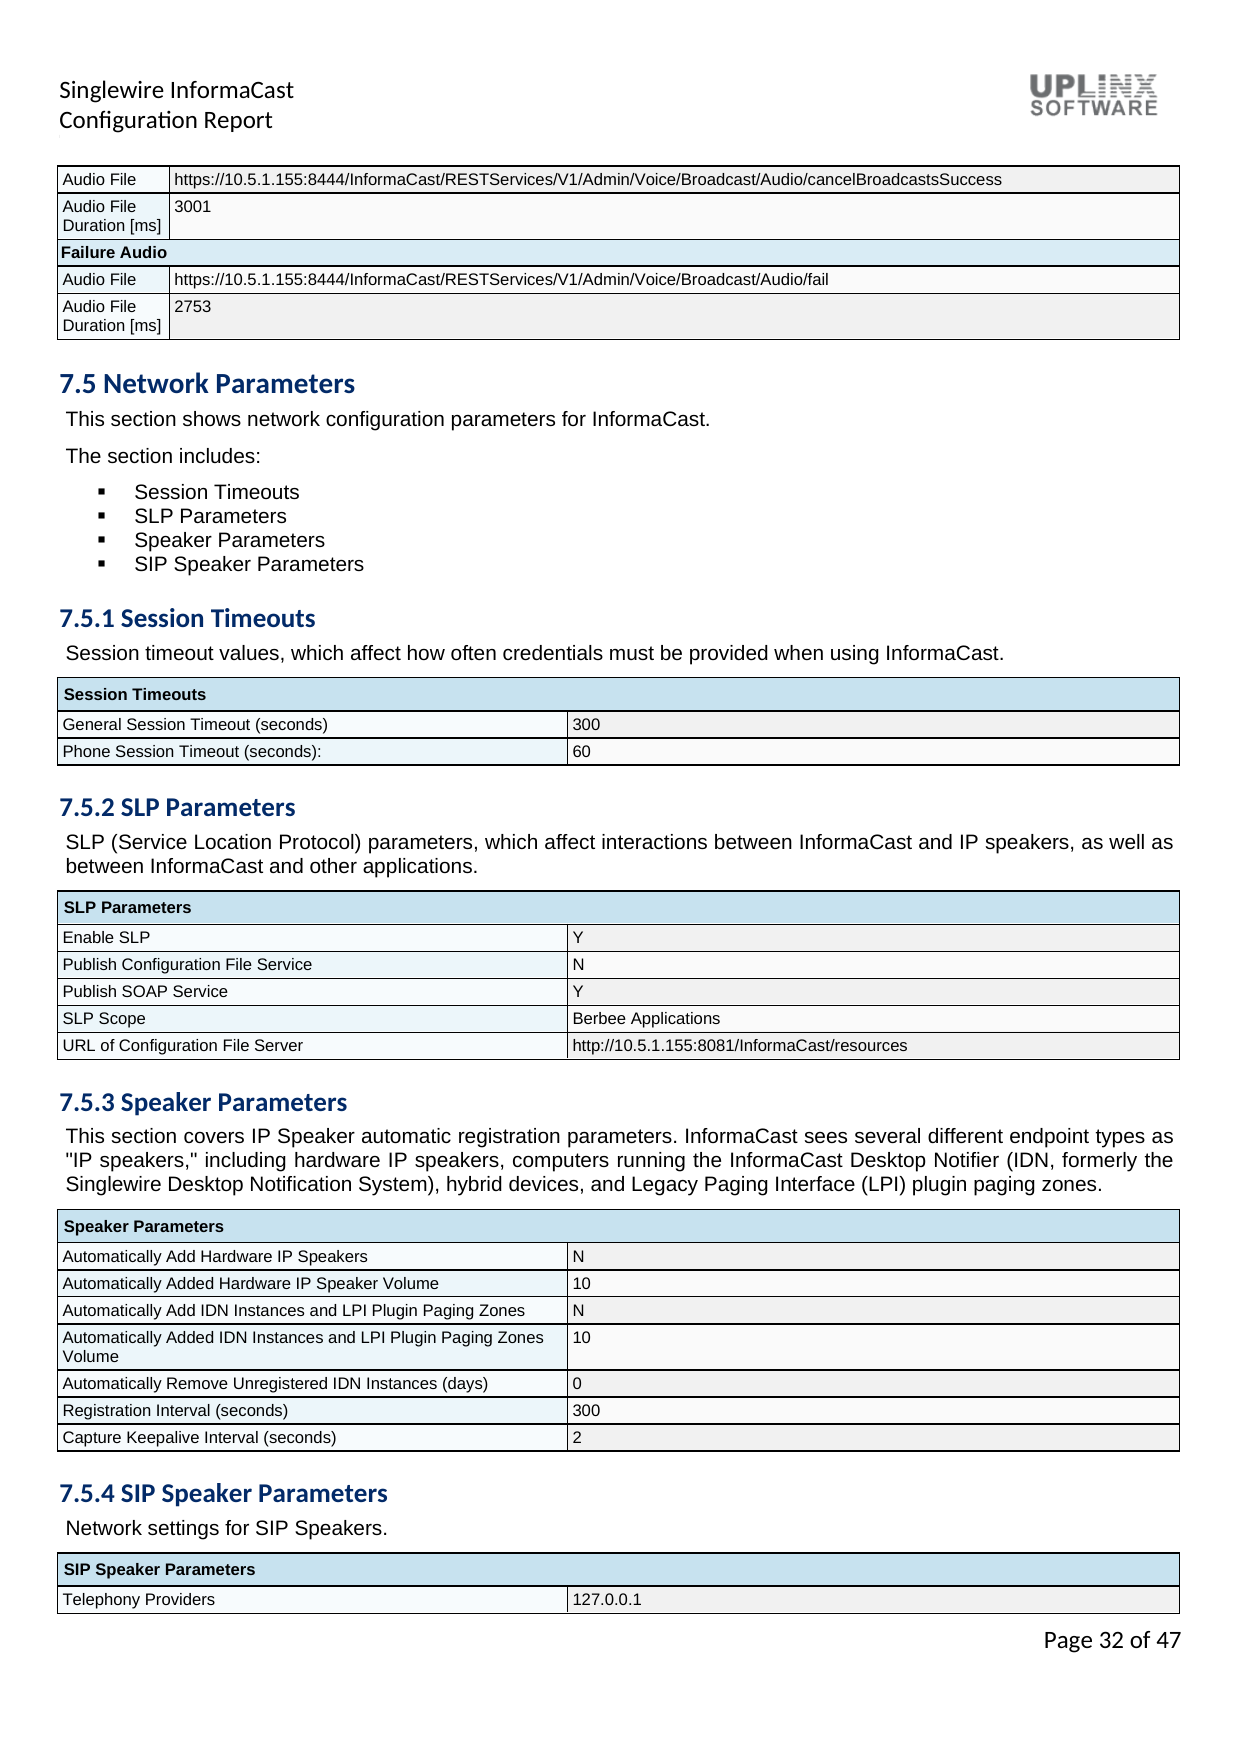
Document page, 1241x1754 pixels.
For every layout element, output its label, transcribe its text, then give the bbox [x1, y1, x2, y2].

table_cell Y [568, 925, 1179, 951]
table_cell Automatically Added IDN Instances and LPI Plugin Paging Zones Volume [58, 1325, 567, 1369]
text Speaker Parameters [97, 528, 1181, 552]
table_cell https://10.5.1.155:8444/InformaCast/RESTServices/V1/Admin/Voice/Broadcast/Audio/cancelBroadcastsSuccess [170, 167, 1179, 192]
table_cell Phone Session Timeout (seconds): [58, 739, 567, 764]
table_cell http://10.5.1.155:8081/InformaCast/resources [568, 1033, 1179, 1058]
table_cell N [568, 952, 1179, 977]
table_cell 2 [568, 1425, 1179, 1450]
table_cell Telephony Providers [58, 1587, 567, 1612]
table_cell URL of Configuration File Server [58, 1033, 567, 1058]
table_header SLP Parameters [58, 892, 1179, 923]
table_cell N [568, 1243, 1179, 1269]
table_cell Automatically Added Hardware IP Speaker Volume [58, 1271, 567, 1296]
table_cell 127.0.0.1 [568, 1587, 1179, 1612]
table_cell 300 [568, 1398, 1179, 1423]
table_cell Failure Audio [58, 240, 1179, 265]
table_header SIP Speaker Parameters [58, 1554, 1179, 1585]
table_cell Registration Interval (seconds) [58, 1398, 567, 1423]
table_cell Y [568, 979, 1179, 1004]
text The section includes: [65, 443, 1175, 467]
text Session Timeouts [97, 480, 1181, 504]
table_cell General Session Timeout (seconds) [58, 712, 567, 737]
table_cell Automatically Remove Unregistered IDN Instances (days) [58, 1371, 567, 1396]
table_cell Publish SOAP Service [58, 979, 567, 1004]
text SLP (Service Location Protocol) parameters, which affect interactions between InformaCast and IP speakers, as well as between InformaCast and other applications. [65, 830, 1175, 878]
table_cell 3001 [170, 194, 1179, 238]
table_cell Enable SLP [58, 925, 567, 951]
subtitle 7.5 Network Parameters [59, 365, 1181, 401]
table_header Speaker Parameters [58, 1210, 1179, 1242]
table_cell N [568, 1297, 1179, 1323]
table_cell SLP Scope [58, 1006, 567, 1031]
table_cell Audio File [58, 167, 169, 192]
subtitle 7.5.3 Speaker Parameters [59, 1085, 1181, 1118]
text Network settings for SIP Speakers. [65, 1516, 1175, 1540]
table_header Session Timeouts [58, 678, 1179, 710]
table_cell Berbee Applications [568, 1006, 1179, 1031]
table_cell Audio File Duration [ms] [58, 194, 169, 238]
table_cell Audio File Duration [ms] [58, 294, 169, 338]
picture [1029, 73, 1159, 118]
text SIP Speaker Parameters [97, 552, 1181, 576]
text SLP Parameters [97, 504, 1181, 528]
table_cell Automatically Add IDN Instances and LPI Plugin Paging Zones [58, 1297, 567, 1323]
subtitle 7.5.1 Session Timeouts [59, 601, 1181, 634]
table_cell 60 [568, 739, 1179, 764]
subtitle 7.5.2 SLP Parameters [59, 791, 1181, 824]
table_cell Publish Configuration File Service [58, 952, 567, 977]
table_cell 0 [568, 1371, 1179, 1396]
table_cell https://10.5.1.155:8444/InformaCast/RESTServices/V1/Admin/Voice/Broadcast/Audio/fail [170, 267, 1179, 292]
subtitle 7.5.4 SIP Speaker Parameters [59, 1476, 1181, 1509]
table_cell Capture Keepalive Interval (seconds) [58, 1425, 567, 1450]
table_cell 10 [568, 1271, 1179, 1296]
table_cell 2753 [170, 294, 1179, 338]
table_cell 10 [568, 1325, 1179, 1369]
text Session timeout values, which affect how often credentials must be provided when using InformaCast. [65, 640, 1175, 664]
text This section shows network configuration parameters for InformaCast. [65, 407, 1175, 431]
table_cell Automatically Add Hardware IP Speakers [58, 1243, 567, 1269]
table_cell 300 [568, 712, 1179, 737]
table_cell Audio File [58, 267, 169, 292]
text This section covers IP Speaker automatic registration parameters. InformaCast sees several different endpoint types as "IP speakers," including hardware IP speakers, computers running the InformaCast Desktop Notifier (IDN, formerly the Singlewire Desktop Notification System), hybrid devices, and Legacy Paging Interface (LPI) plugin paging zones. [65, 1124, 1175, 1196]
